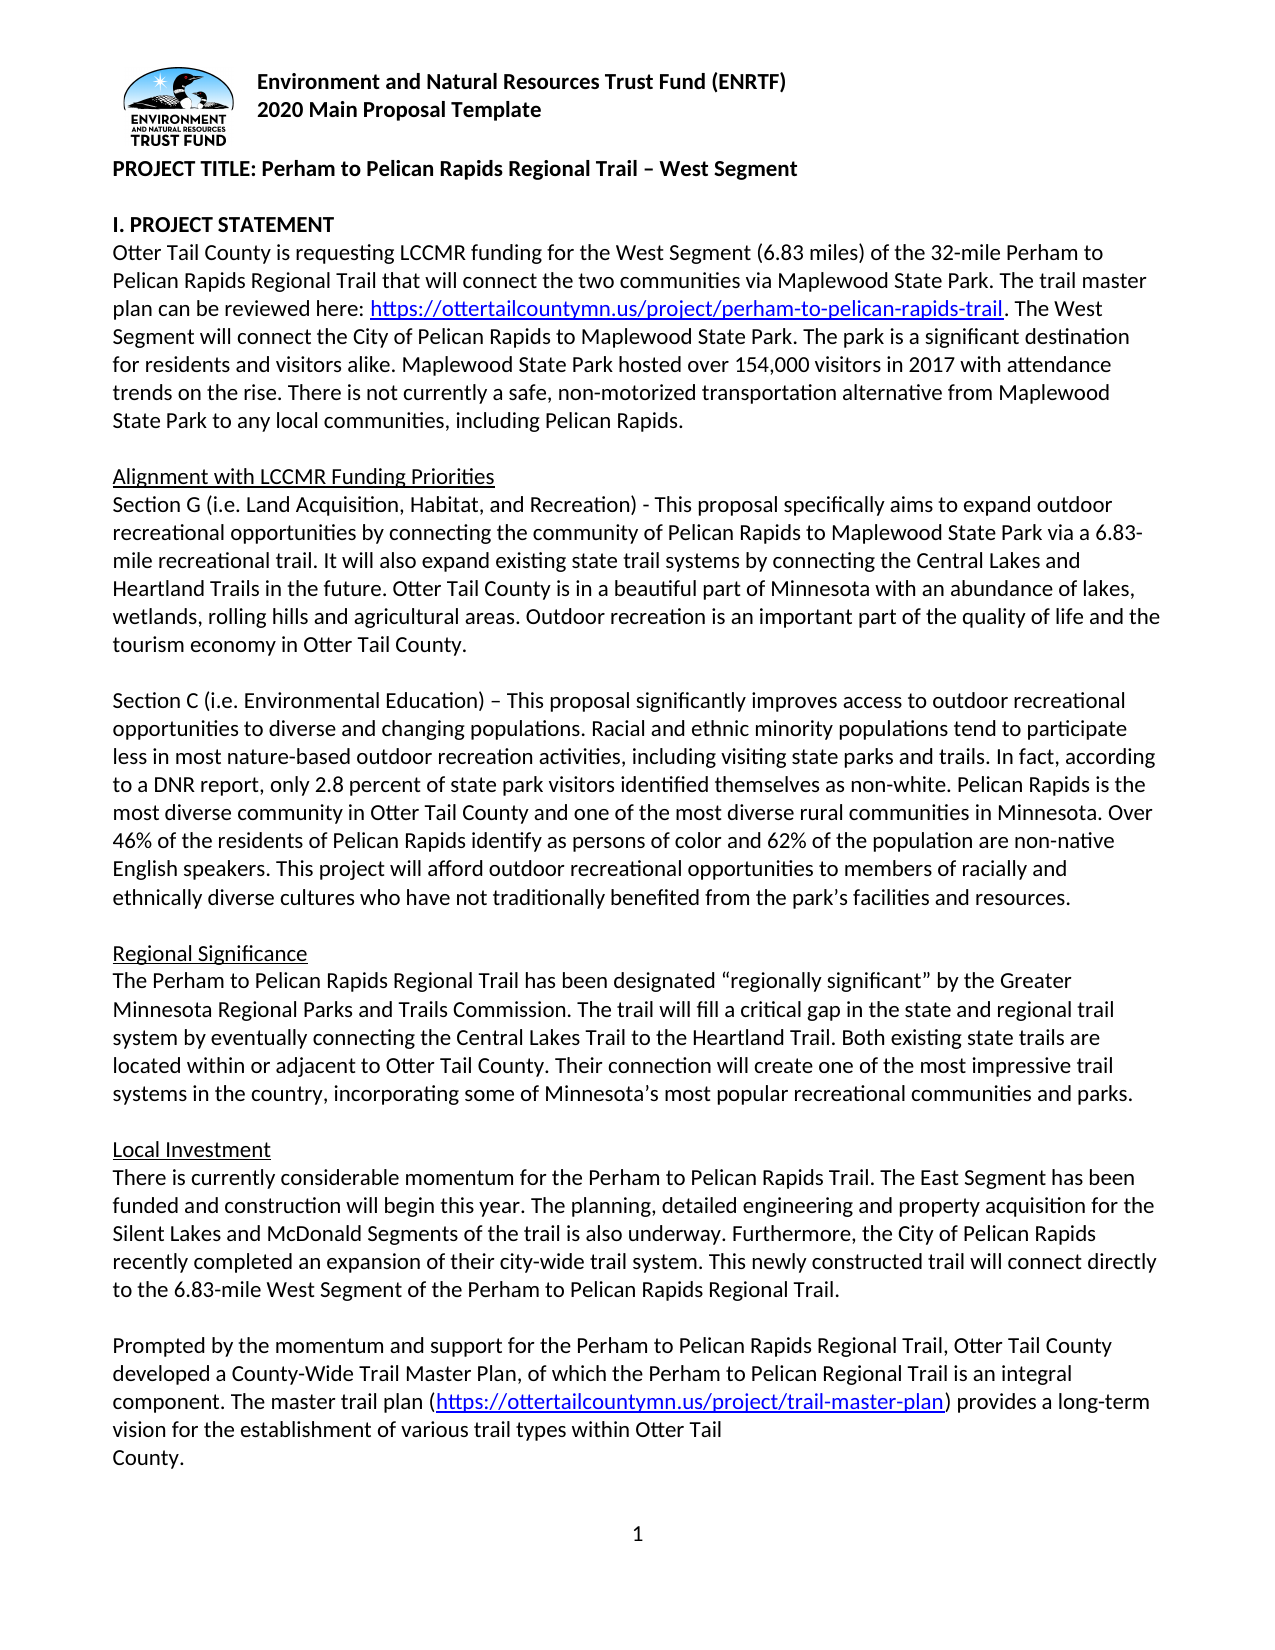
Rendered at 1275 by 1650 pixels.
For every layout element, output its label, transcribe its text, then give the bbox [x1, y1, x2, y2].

text Alignment with LCCMR Funding Priorities [112, 462, 1162, 490]
text The Perham to Pelican Rapids Regional Trail has been designated “regionally significant” by the Greater Minnesota Regional Parks and Trails Commission. The trail will fill a critical gap in the state and regional trail system by eventually connecting the Central Lakes Trail to the Heartland Trail. Both existing state trails are located within or adjacent to Otter Tail County. Their connection will create one of the most impressive trail systems in the country, incorporating some of Minnesota’s most popular recreational communities and parks. [112, 967, 1162, 1107]
text Section G (i.e. Land Acquisition, Habitat, and Recreation) - This proposal specifically aims to expand outdoor recreational opportunities by connecting the community of Pelican Rapids to Maplewood State Park via a 6.83-mile recreational trail. It will also expand existing state trail systems by connecting the Central Lakes and Heartland Trails in the future. Otter Tail County is in a beautiful part of Minnesota with an abundance of lakes, wetlands, rolling hills and agricultural areas. Outdoor recreation is an important part of the quality of life and the tourism economy in Otter Tail County. [112, 490, 1162, 658]
text Prompted by the momentum and support for the Perham to Pelican Rapids Regional Trail, Otter Tail County developed a County-Wide Trail Master Plan, of which the Perham to Pelican Regional Trail is an integral component. The master trail plan (https://ottertailcountymn.us/project/trail-master-plan) provides a long-term vision for the establishment of various trail types within Otter Tail [112, 1331, 1162, 1443]
text Local Investment [112, 1135, 1162, 1163]
text There is currently considerable momentum for the Perham to Pelican Rapids Trail. The East Segment has been funded and construction will begin this year. The planning, detailed engineering and property acquisition for the Silent Lakes and McDonald Segments of the trail is also underway. Furthermore, the City of Pelican Rapids recently completed an expansion of their city-wide trail system. This newly constructed trail will connect directly to the 6.83-mile West Segment of the Perham to Pelican Rapids Regional Trail. [112, 1163, 1162, 1303]
text I. PROJECT STATEMENT [112, 210, 1162, 238]
text Otter Tail County is requesting LCCMR funding for the West Segment (6.83 miles) of the 32-mile Perham to Pelican Rapids Regional Trail that will connect the two communities via Maplewood State Park. The trail master plan can be reviewed here: https://ottertailcountymn.us/project/perham-to-pelican-rapids-trail. The West Segment will connect the City of Pelican Rapids to Maplewood State Park. The park is a significant destination for residents and visitors alike. Maplewood State Park hosted over 154,000 visitors in 2017 with attendance trends on the rise. There is not currently a safe, non-motorized transportation alternative from Maplewood State Park to any local communities, including Pelican Rapids. [112, 238, 1162, 434]
text Regional Significance [112, 939, 1162, 967]
picture [123, 67, 234, 146]
text PROJECT TITLE: Perham to Pelican Rapids Regional Trail – West Segment [112, 154, 1162, 182]
text County. [112, 1443, 1162, 1471]
text Section C (i.e. Environmental Education) – This proposal significantly improves access to outdoor recreational opportunities to diverse and changing populations. Racial and ethnic minority populations tend to participate less in most nature-based outdoor recreation activities, including visiting state parks and trails. In fact, according to a DNR report, only 2.8 percent of state park visitors identified themselves as non-white. Pelican Rapids is the most diverse community in Otter Tail County and one of the most diverse rural communities in Minnesota. Over 46% of the residents of Pelican Rapids identify as persons of color and 62% of the population are non-native English speakers. This project will afford outdoor recreational opportunities to members of racially and ethnically diverse cultures who have not traditionally benefited from the park’s facilities and resources. [112, 686, 1162, 911]
